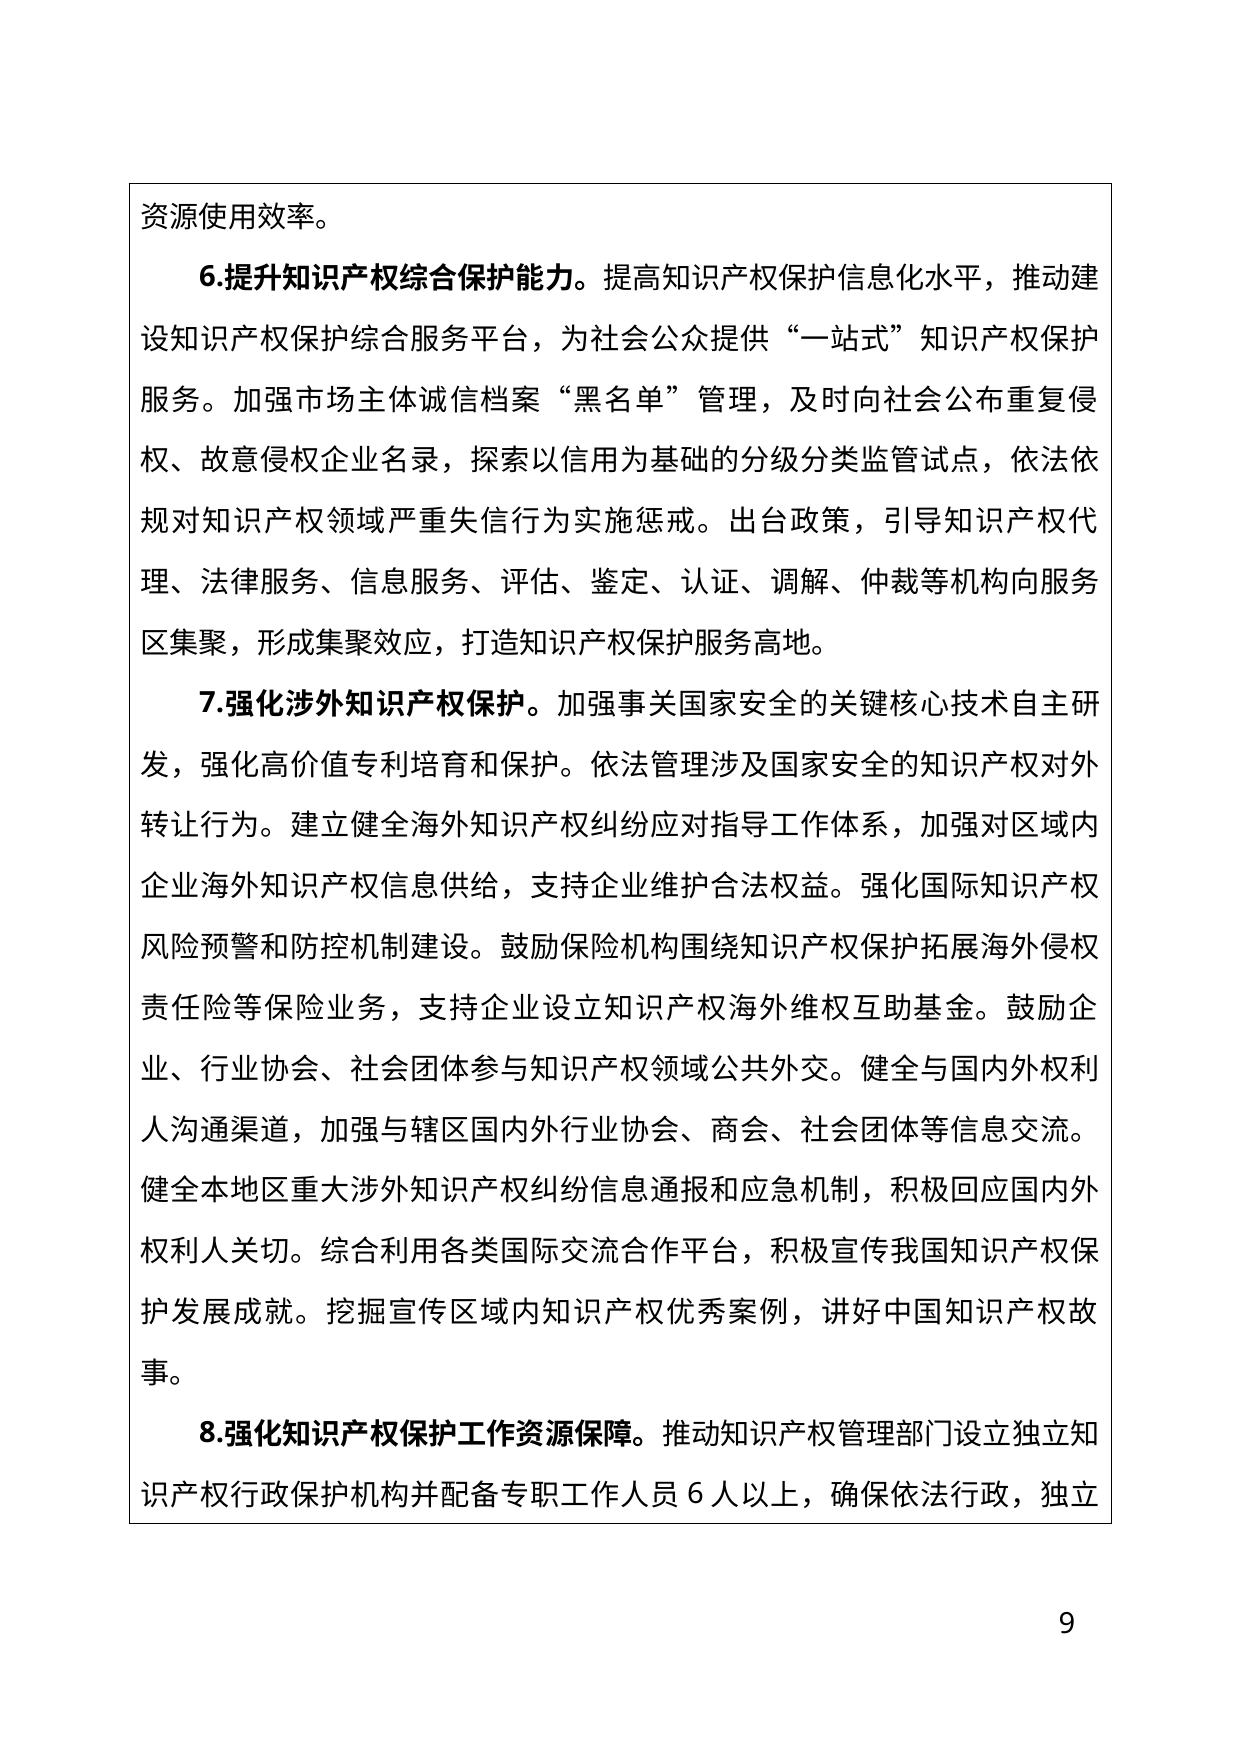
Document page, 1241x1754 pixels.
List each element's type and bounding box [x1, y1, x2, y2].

table_header [130, 184, 1111, 1523]
